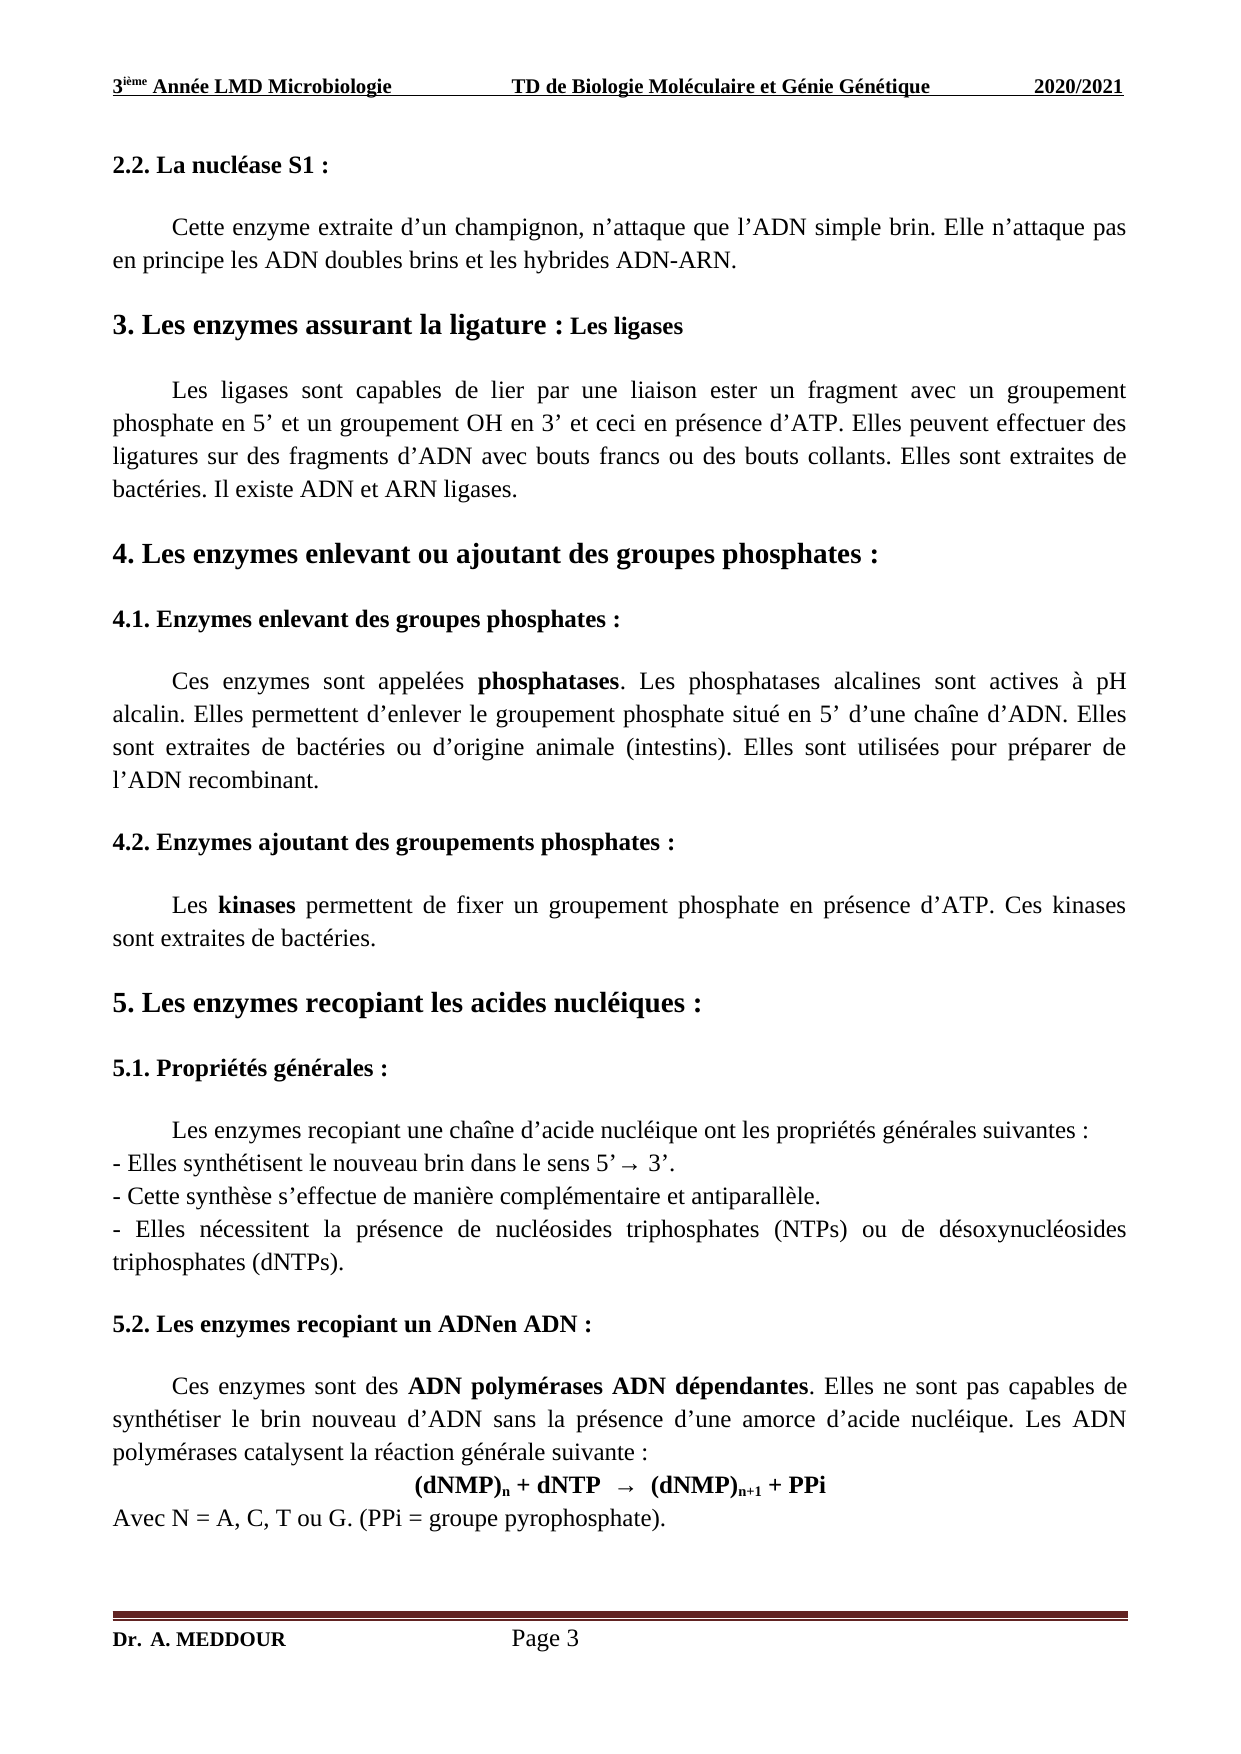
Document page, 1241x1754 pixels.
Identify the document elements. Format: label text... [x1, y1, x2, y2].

text Les enzymes recopiant une chaîne d’acide nucléique ont les propriétés générales suivantes : [112, 1115, 1128, 1143]
text Ces enzymes sont des ADN polymérases ADN dépendantes. Elles ne sont pas capables de synthétiser le brin nouveau d’ADN sans la présence d’une amorce d’acide nucléique. Les ADN polymérases catalysent la réaction générale suivante : [112, 1371, 1128, 1466]
text Avec N = A, C, T ou G. (PPi = groupe pyrophosphate). [112, 1503, 1128, 1532]
subtitle 4.1. Enzymes enlevant des groupes phosphates : [112, 604, 1128, 633]
text (dNMP)n + dNTP → (dNMP)n+1 + PPi [112, 1470, 1128, 1499]
text - Elles synthétisent le nouveau brin dans le sens 5’→ 3’. [112, 1148, 1128, 1177]
subtitle 2.2. La nucléase S1 : [112, 150, 1128, 179]
text Ces enzymes sont appelées phosphatases. Les phosphatases alcalines sont actives à pH alcalin. Elles permettent d’enlever le groupement phosphate situé en 5’ d’une chaîne d’ADN. Elles sont extraites de bactéries ou d’origine animale (intestins). Elles sont utilisées pour préparer de l’ADN recombinant. [112, 666, 1128, 794]
text 4. Les enzymes enlevant ou ajoutant des groupes phosphates : [112, 536, 1128, 570]
subtitle 4.2. Enzymes ajoutant des groupements phosphates : [112, 827, 1128, 856]
text - Cette synthèse s’effectue de manière complémentaire et antiparallèle. [112, 1181, 1128, 1209]
text Les ligases sont capables de lier par une liaison ester un fragment avec un groupement phosphate en 5’ et un groupement OH en 3’ et ceci en présence d’ATP. Elles peuvent effectuer des ligatures sur des fragments d’ADN avec bouts francs ou des bouts collants. Elles sont extraites de bactéries. Il existe ADN et ARN ligases. [112, 375, 1128, 503]
text Les kinases permettent de fixer un groupement phosphate en présence d’ATP. Ces kinases sont extraites de bactéries. [112, 890, 1128, 951]
text 5. Les enzymes recopiant les acides nucléiques : [112, 985, 1128, 1018]
subtitle 5.1. Propriétés générales : [112, 1053, 1128, 1081]
subtitle 5.2. Les enzymes recopiant un ADNen ADN : [112, 1309, 1128, 1338]
text Cette enzyme extraite d’un champignon, n’attaque que l’ADN simple brin. Elle n’attaque pas en principe les ADN doubles brins et les hybrides ADN-ARN. [112, 212, 1128, 274]
text - Elles nécessitent la présence de nucléosides triphosphates (NTPs) ou de désoxynucléosides triphosphates (dNTPs). [112, 1214, 1128, 1276]
text 3. Les enzymes assurant la ligature : Les ligases [112, 307, 1128, 341]
